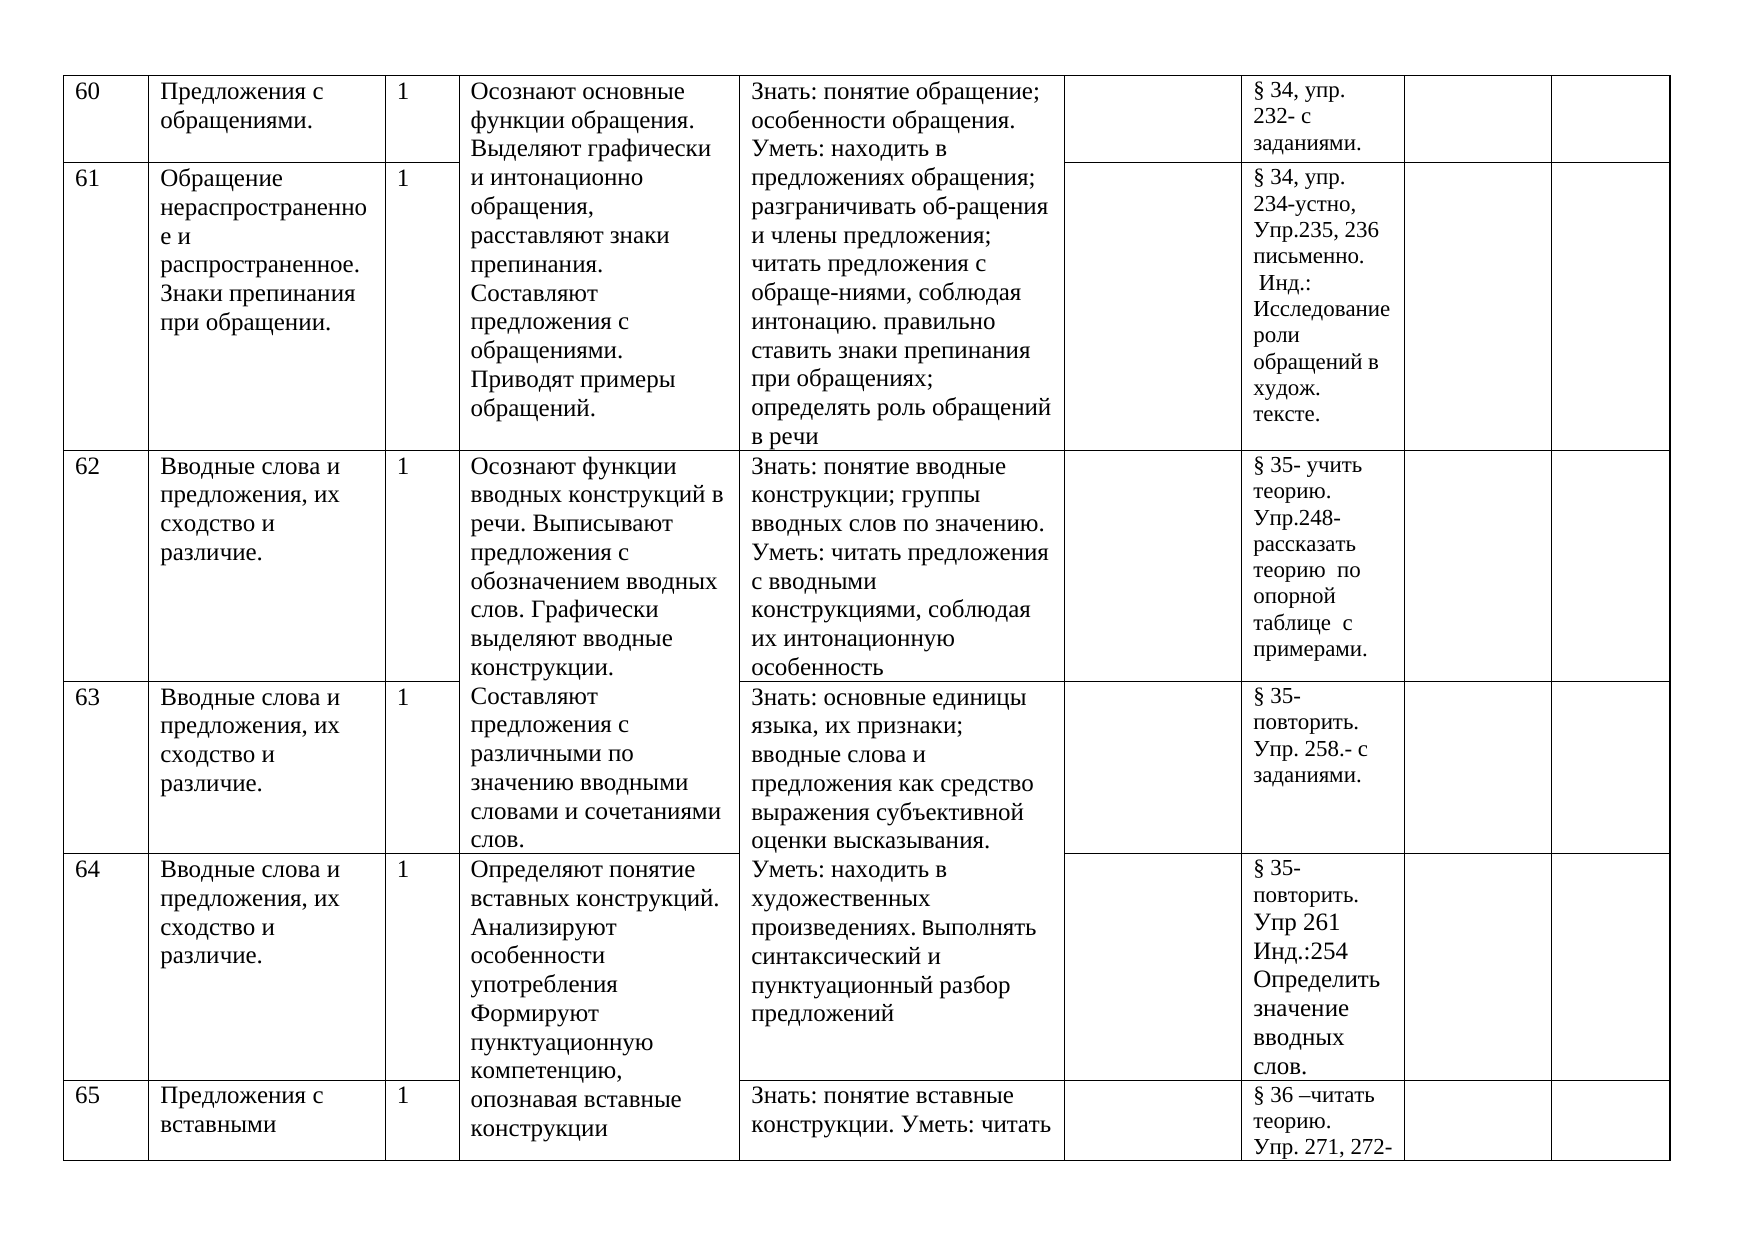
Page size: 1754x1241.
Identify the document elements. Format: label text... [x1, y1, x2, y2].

table_cell 1 [386, 163, 459, 450]
table_cell 64 [64, 854, 148, 1079]
table_cell Вводные слова и предложения, их сходство и различие. [149, 682, 385, 853]
table_cell 65 [64, 1081, 148, 1160]
table_cell [1065, 1081, 1241, 1160]
table_cell 62 [64, 451, 148, 681]
table_cell Осознают основные функции обращения. Выделяют графически и интонационно обращения, расставляют знаки препинания. Составляют предложения с обращениями. Приводят примеры обращений. [460, 76, 739, 450]
table_cell [1552, 682, 1669, 853]
table_cell 1 [386, 451, 459, 681]
table_cell [1405, 682, 1551, 853]
table_cell [1552, 1081, 1669, 1160]
table_cell 60 [64, 76, 148, 162]
table_cell Определяют понятие вставных конструкций. Анализируют особенности употребления Формируют пунктуационную компетенцию, опознавая вставные конструкции [460, 854, 739, 1160]
table_cell Вводные слова и предложения, их сходство и различие. [149, 451, 385, 681]
table_cell Вводные слова и предложения, их сходство и различие. [149, 854, 385, 1079]
table_cell 63 [64, 682, 148, 853]
table_cell [1552, 76, 1669, 162]
table_cell § 35- повторить. Упр 261 Инд.:254 Определить значение вводных слов. [1242, 854, 1404, 1079]
table_cell Знать: понятие вводные конструкции; группы вводных слов по значению. Уметь: читать предложения с вводными конструкциями, соблюдая их интонационную особенность [740, 451, 1064, 681]
table_cell § 35- учить теорию. Упр.248- рассказать теорию по опорной таблице с примерами. [1242, 451, 1404, 681]
table_cell § 34, упр. 234-устно, Упр.235, 236 письменно. Инд.: Исследование роли обращений в худож. тексте. [1242, 163, 1404, 450]
table_cell [1065, 854, 1241, 1079]
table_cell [1242, 1081, 1404, 1160]
table_cell [1065, 451, 1241, 681]
table_cell § 34, упр. 232- с заданиями. [1242, 76, 1404, 162]
table_cell 61 [64, 163, 148, 450]
table_cell [1405, 76, 1551, 162]
table_cell Предложения с обращениями. [149, 76, 385, 162]
table_cell [1065, 76, 1241, 162]
table_cell [1405, 451, 1551, 681]
table_cell Обращение нераспространенное и распространенное. Знаки препинания при обращении. [149, 163, 385, 450]
table_cell 1 [386, 682, 459, 853]
table_cell [1065, 163, 1241, 450]
table_cell Осознают функции вводных конструкций в речи. Выписывают предложения с обозначением вводных слов. Графически выделяют вводные конструкции. Составляют предложения с различными по значению вводными словами и сочетаниями слов. [460, 451, 739, 853]
table_cell [1552, 163, 1669, 450]
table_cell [149, 1081, 385, 1160]
table_cell [1405, 163, 1551, 450]
table_cell [1552, 854, 1669, 1079]
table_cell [740, 1081, 1064, 1160]
table_cell [1405, 1081, 1551, 1160]
table_cell [1065, 682, 1241, 853]
table_cell 1 [386, 76, 459, 162]
table_cell Знать: основные единицы языка, их признаки; вводные слова и предложения как средство выражения субъективной оценки высказывания. Уметь: находить в художественных произведениях. Выполнять синтаксический и пунктуационный разбор предложений [740, 682, 1064, 1079]
table_cell [1405, 854, 1551, 1079]
table_cell 1 [386, 854, 459, 1079]
table_cell 1 [386, 1081, 459, 1160]
table_cell § 35- повторить. Упр. 258.- с заданиями. [1242, 682, 1404, 853]
table_cell Знать: понятие обращение; особенности обращения. Уметь: находить в предложениях обращения; разграничивать об-ращения и члены предложения; читать предложения с обраще-ниями, соблюдая интонацию. правильно ставить знаки препинания при обращениях; определять роль обращений в речи [740, 76, 1064, 450]
table_cell [1552, 451, 1669, 681]
